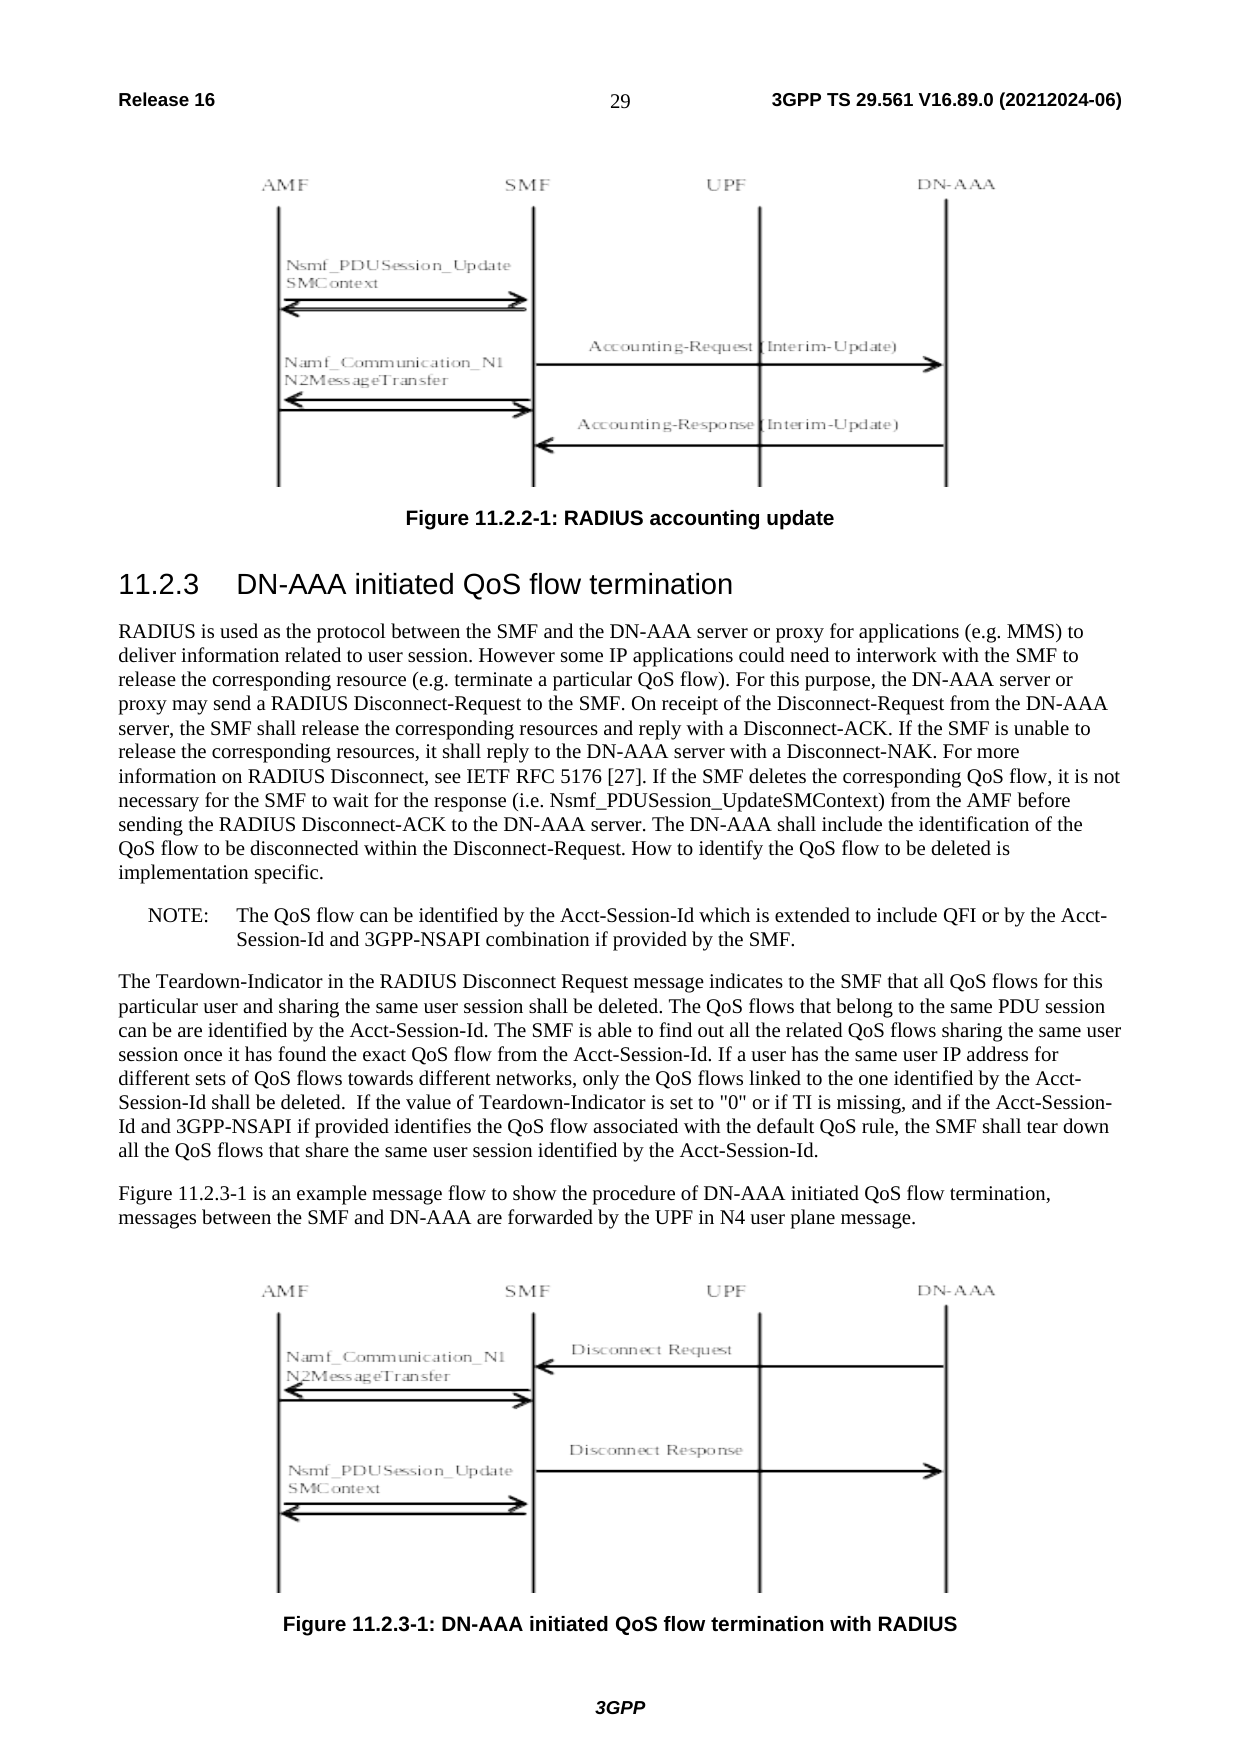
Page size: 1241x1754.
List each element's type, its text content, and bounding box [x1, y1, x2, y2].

subtitle 11.2.3 DN-AAA initiated QoS flow termination [118, 567, 1122, 600]
text RADIUS is used as the protocol between the SMF and the DN-AAA server or proxy for applications (e.g. MMS) to deliver information related to user session. However some IP applications could need to interwork with the SMF to release the corresponding resource (e.g. terminate a particular QoS flow). For this purpose, the DN-AAA server or proxy may send a RADIUS Disconnect-Request to the SMF. On receipt of the Disconnect-Request from the DN-AAA server, the SMF shall release the corresponding resources and reply with a Disconnect-ACK. If the SMF is unable to release the corresponding resources, it shall reply to the DN-AAA server with a Disconnect-NAK. For more information on RADIUS Disconnect, see IETF RFC 5176 [27]. If the SMF deletes the corresponding QoS flow, it is not necessary for the SMF to wait for the response (i.e. Nsmf_PDUSession_UpdateSMContext) from the AMF before sending the RADIUS Disconnect-ACK to the DN-AAA server. The DN-AAA shall include the identification of the QoS flow to be disconnected within the Disconnect-Request. How to identify the QoS flow to be deleted is implementation specific. [118, 619, 1122, 884]
text Figure 11.2.3-1 is an example message flow to show the procedure of DN-AAA initiated QoS flow termination, messages between the SMF and DN-AAA are forwarded by the UPF in N4 user plane message. [118, 1181, 1122, 1229]
text Figure 11.2.3-1: DN-AAA initiated QoS flow termination with RADIUS [118, 1612, 1122, 1636]
text NOTE: The QoS flow can be identified by the Acct-Session-Id which is extended to include QFI or by the Acct-Session-Id and 3GPP-NSAPI combination if provided by the SMF. [148, 903, 1122, 951]
text Figure 11.2.2-1: RADIUS accounting update [118, 505, 1122, 529]
text The Teardown-Indicator in the RADIUS Disconnect Request message indicates to the SMF that all QoS flows for this particular user and sharing the same user session shall be deleted. The QoS flows that belong to the same PDU session can be are identified by the Acct-Session-Id. The SMF is able to find out all the related QoS flows sharing the same user session once it has found the exact QoS flow from the Acct-Session-Id. If a user has the same user IP address for different sets of QoS flows towards different networks, only the QoS flows linked to the one identified by the Acct-Session-Id shall be deleted. If the value of Teardown-Indicator is set to "0" or if TI is missing, and if the Acct-Session-Id and 3GPP-NSAPI if provided identifies the QoS flow associated with the default QoS rule, the SMF shall tear down all the QoS flows that share the same user session identified by the Acct-Session-Id. [118, 969, 1122, 1162]
